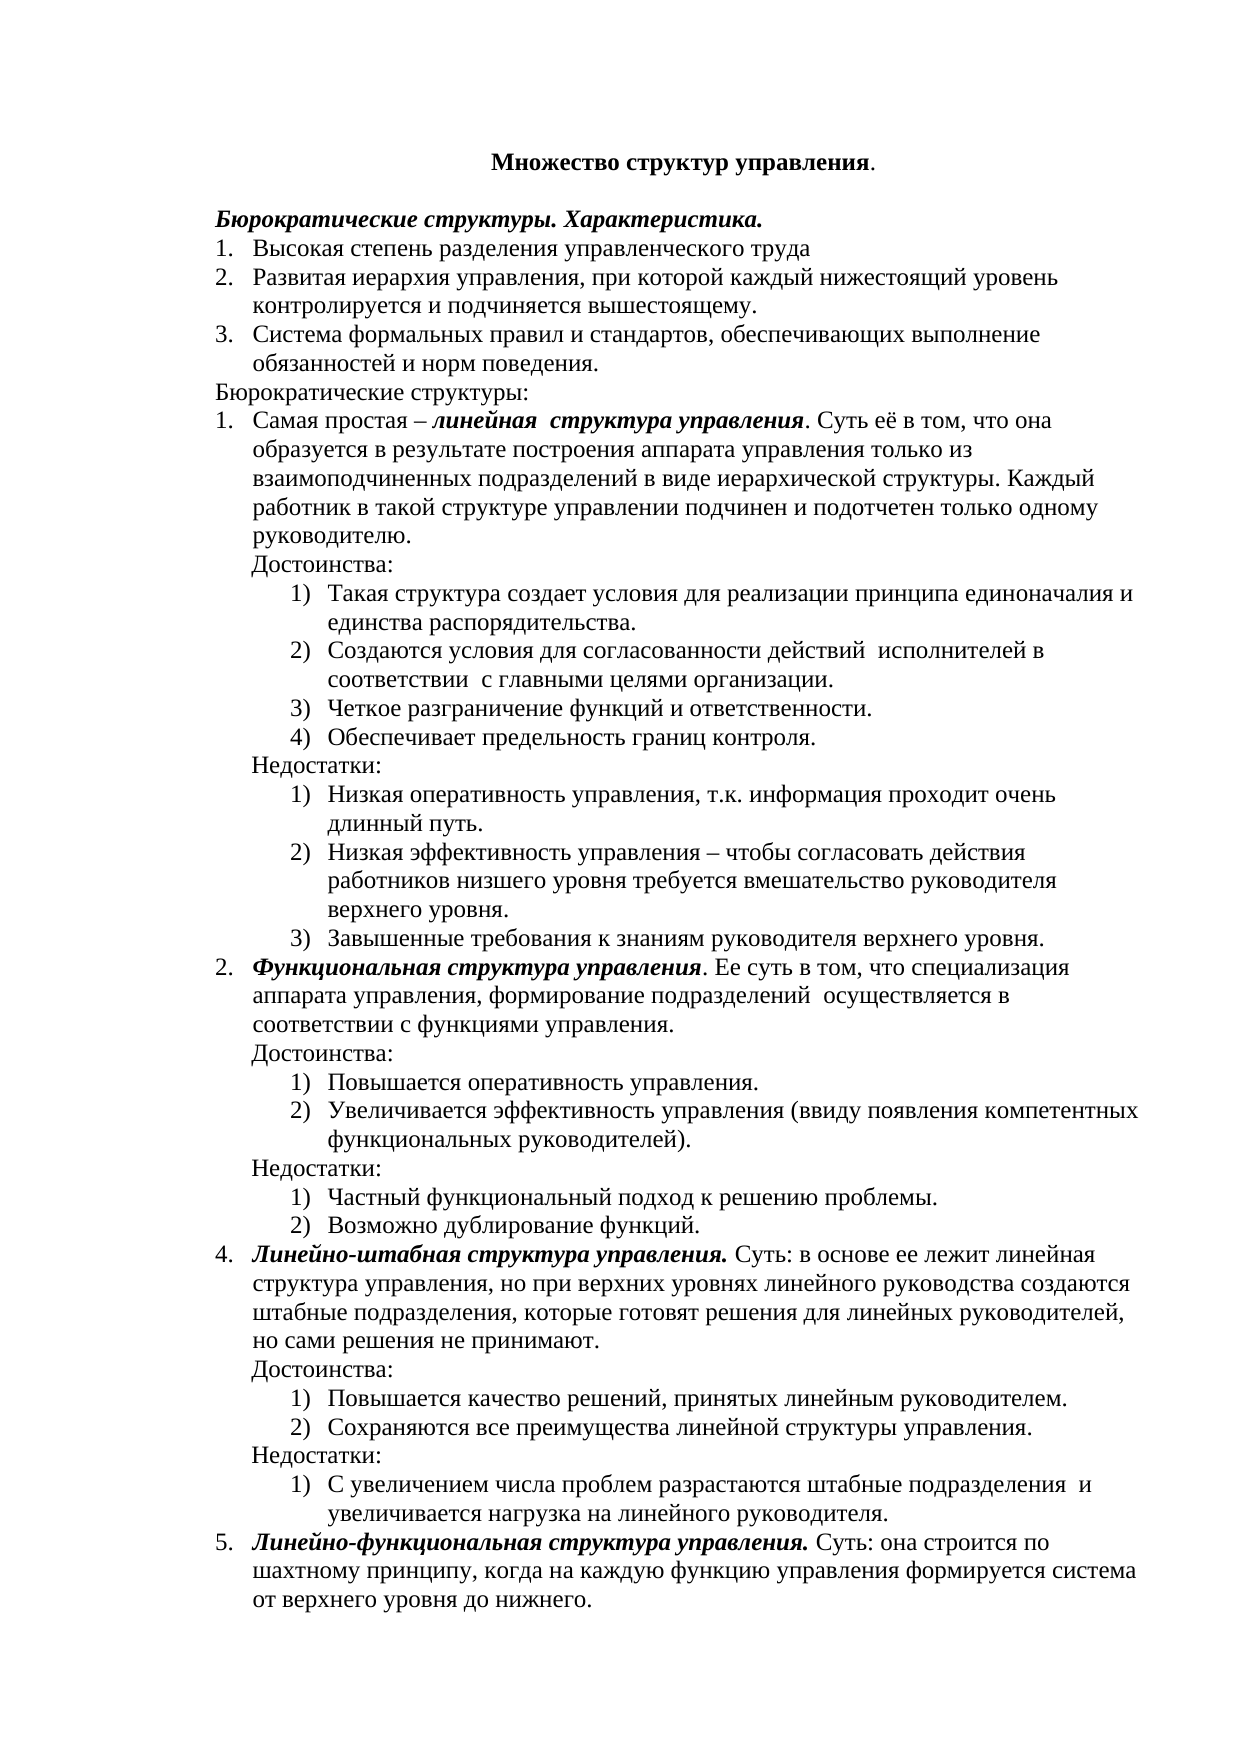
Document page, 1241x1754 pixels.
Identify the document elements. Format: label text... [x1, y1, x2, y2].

list Увеличивается эффективность управления (ввиду появления компетентных функциональных руководителей). [290, 1096, 1152, 1153]
text Достоинства: [251, 549, 1152, 578]
list Высокая степень разделения управленческого труда [215, 233, 1152, 262]
list Самая простая – линейная структура управления. Суть её в том, что она образуется в результате построения аппарата управления только из взаимоподчиненных подразделений в виде иерархической структуры. Каждый работник в такой структуре управлении подчинен и подотчетен только одному руководителю. [215, 406, 1152, 549]
list Повышается оперативность управления. [290, 1067, 1152, 1096]
list Такая структура создает условия для реализации принципа единоначалия и единства распорядительства. [290, 578, 1152, 636]
list Четкое разграничение функций и ответственности. [290, 693, 1152, 722]
list Возможно дублирование функций. [290, 1211, 1152, 1239]
list С увеличением числа проблем разрастаются штабные подразделения и увеличивается нагрузка на линейного руководителя. [290, 1469, 1152, 1527]
text Множество структур управления. [215, 147, 1152, 176]
list Низкая оперативность управления, т.к. информация проходит очень длинный путь. [290, 779, 1152, 837]
text Бюрократические структуры: [215, 377, 1152, 406]
text Недостатки: [251, 1441, 1152, 1469]
text Бюрократические структуры. Характеристика. [215, 204, 1152, 233]
list Обеспечивает предельность границ контроля. [290, 722, 1152, 751]
text Недостатки: [251, 751, 1152, 779]
text Недостатки: [251, 1153, 1152, 1182]
list Сохраняются все преимущества линейной структуры управления. [290, 1412, 1152, 1441]
list Повышается качество решений, принятых линейным руководителем. [290, 1383, 1152, 1412]
text Достоинства: [251, 1038, 1152, 1067]
text Достоинства: [251, 1354, 1152, 1383]
list Частный функциональный подход к решению проблемы. [290, 1182, 1152, 1211]
list Линейно-функциональная структура управления. Суть: она строится по шахтному принципу, когда на каждую функцию управления формируется система от верхнего уровня до нижнего. [215, 1527, 1152, 1613]
list Функциональная структура управления. Ее суть в том, что специализация аппарата управления, формирование подразделений осуществляется в соответствии с функциями управления. [215, 952, 1152, 1038]
list Завышенные требования к знаниям руководителя верхнего уровня. [290, 923, 1152, 952]
list Создаются условия для согласованности действий исполнителей в соответствии с главными целями организации. [290, 636, 1152, 693]
list Система формальных правил и стандартов, обеспечивающих выполнение обязанностей и норм поведения. [215, 319, 1152, 377]
list Развитая иерархия управления, при которой каждый нижестоящий уровень контролируется и подчиняется вышестоящему. [215, 262, 1152, 319]
list Низкая эффективность управления – чтобы согласовать действия работников низшего уровня требуется вмешательство руководителя верхнего уровня. [290, 837, 1152, 923]
list Линейно-штабная структура управления. Суть: в основе ее лежит линейная структура управления, но при верхних уровнях линейного руководства создаются штабные подразделения, которые готовят решения для линейных руководителей, но сами решения не принимают. [215, 1239, 1152, 1354]
